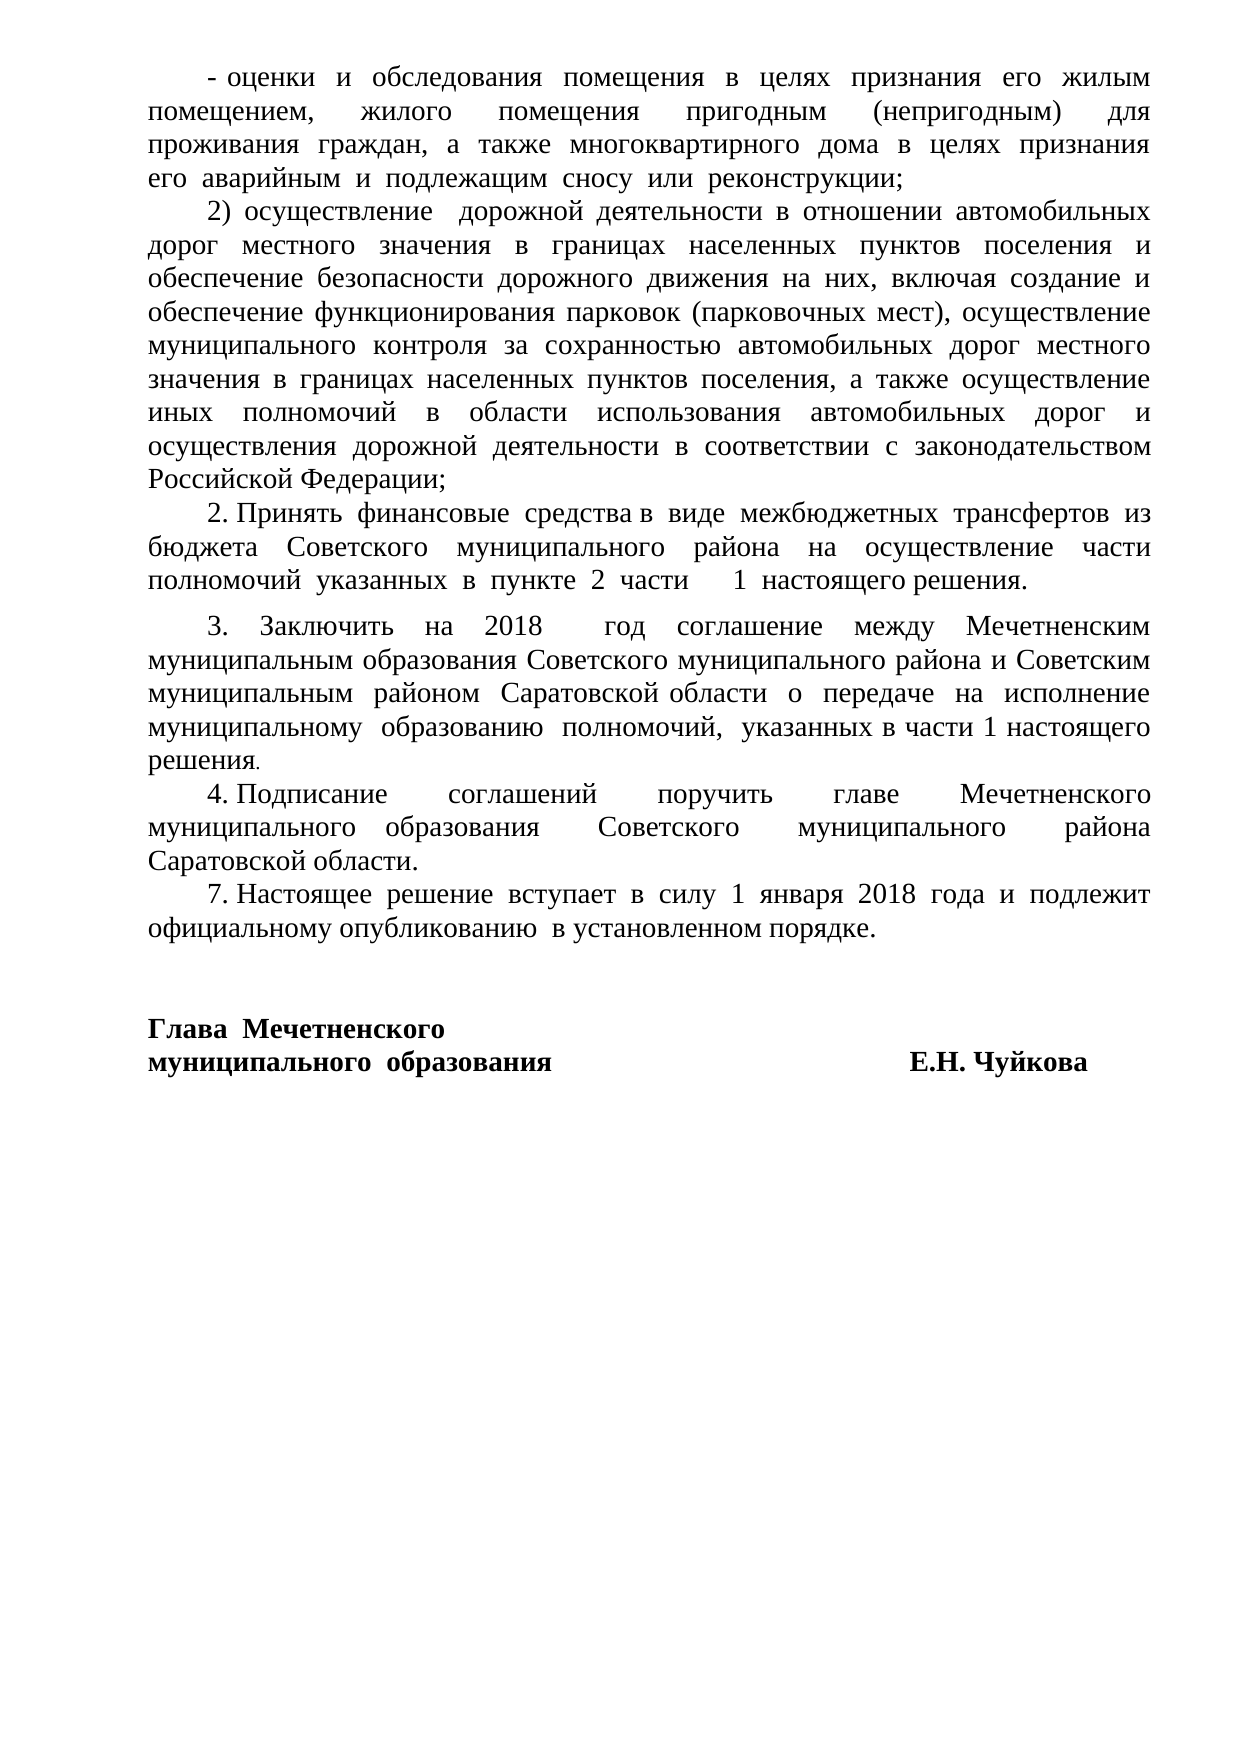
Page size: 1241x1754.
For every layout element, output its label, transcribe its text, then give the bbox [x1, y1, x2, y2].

text 2) осуществление дорожной деятельности в отношении автомобильных дорог местного значения в границах населенных пунктов поселения и обеспечение безопасности дорожного движения на них, включая создание и обеспечение функционирования парковок (парковочных мест), осуществление муниципального контроля за сохранностью автомобильных дорог местного значения в границах населенных пунктов поселения, а также осуществление иных полномочий в области использования автомобильных дорог и осуществления дорожной деятельности в соответствии с законодательством Российской Федерации; [148, 193, 1152, 495]
text 4. Подписание соглашений поручить главе Мечетненского муниципального образования Советского муниципального района Саратовской области. [148, 776, 1152, 877]
text 7. Настоящее решение вступает в силу 1 января 2018 года и подлежит официальному опубликованию в установленном порядке. [148, 877, 1152, 944]
text муниципального образования Е.Н. Чуйкова [148, 1044, 1152, 1078]
text 3. Заключить на 2018 год соглашение между Мечетненским муниципальным образования Советского муниципального района и Советским муниципальным районом Саратовской области о передаче на исполнение муниципальному образованию полномочий, указанных в части 1 настоящего решения. [148, 608, 1152, 776]
text - оценки и обследования помещения в целях признания его жилым помещением, жилого помещения пригодным (непригодным) для проживания граждан, а также многоквартирного дома в целях признания его аварийным и подлежащим сносу или реконструкции; [148, 59, 1152, 193]
text Глава Мечетненского [148, 1011, 1152, 1044]
text 2. Принять финансовые средства в виде межбюджетных трансфертов из бюджета Советского муниципального района на осуществление части полномочий указанных в пункте 2 части 1 настоящего решения. [148, 495, 1152, 596]
